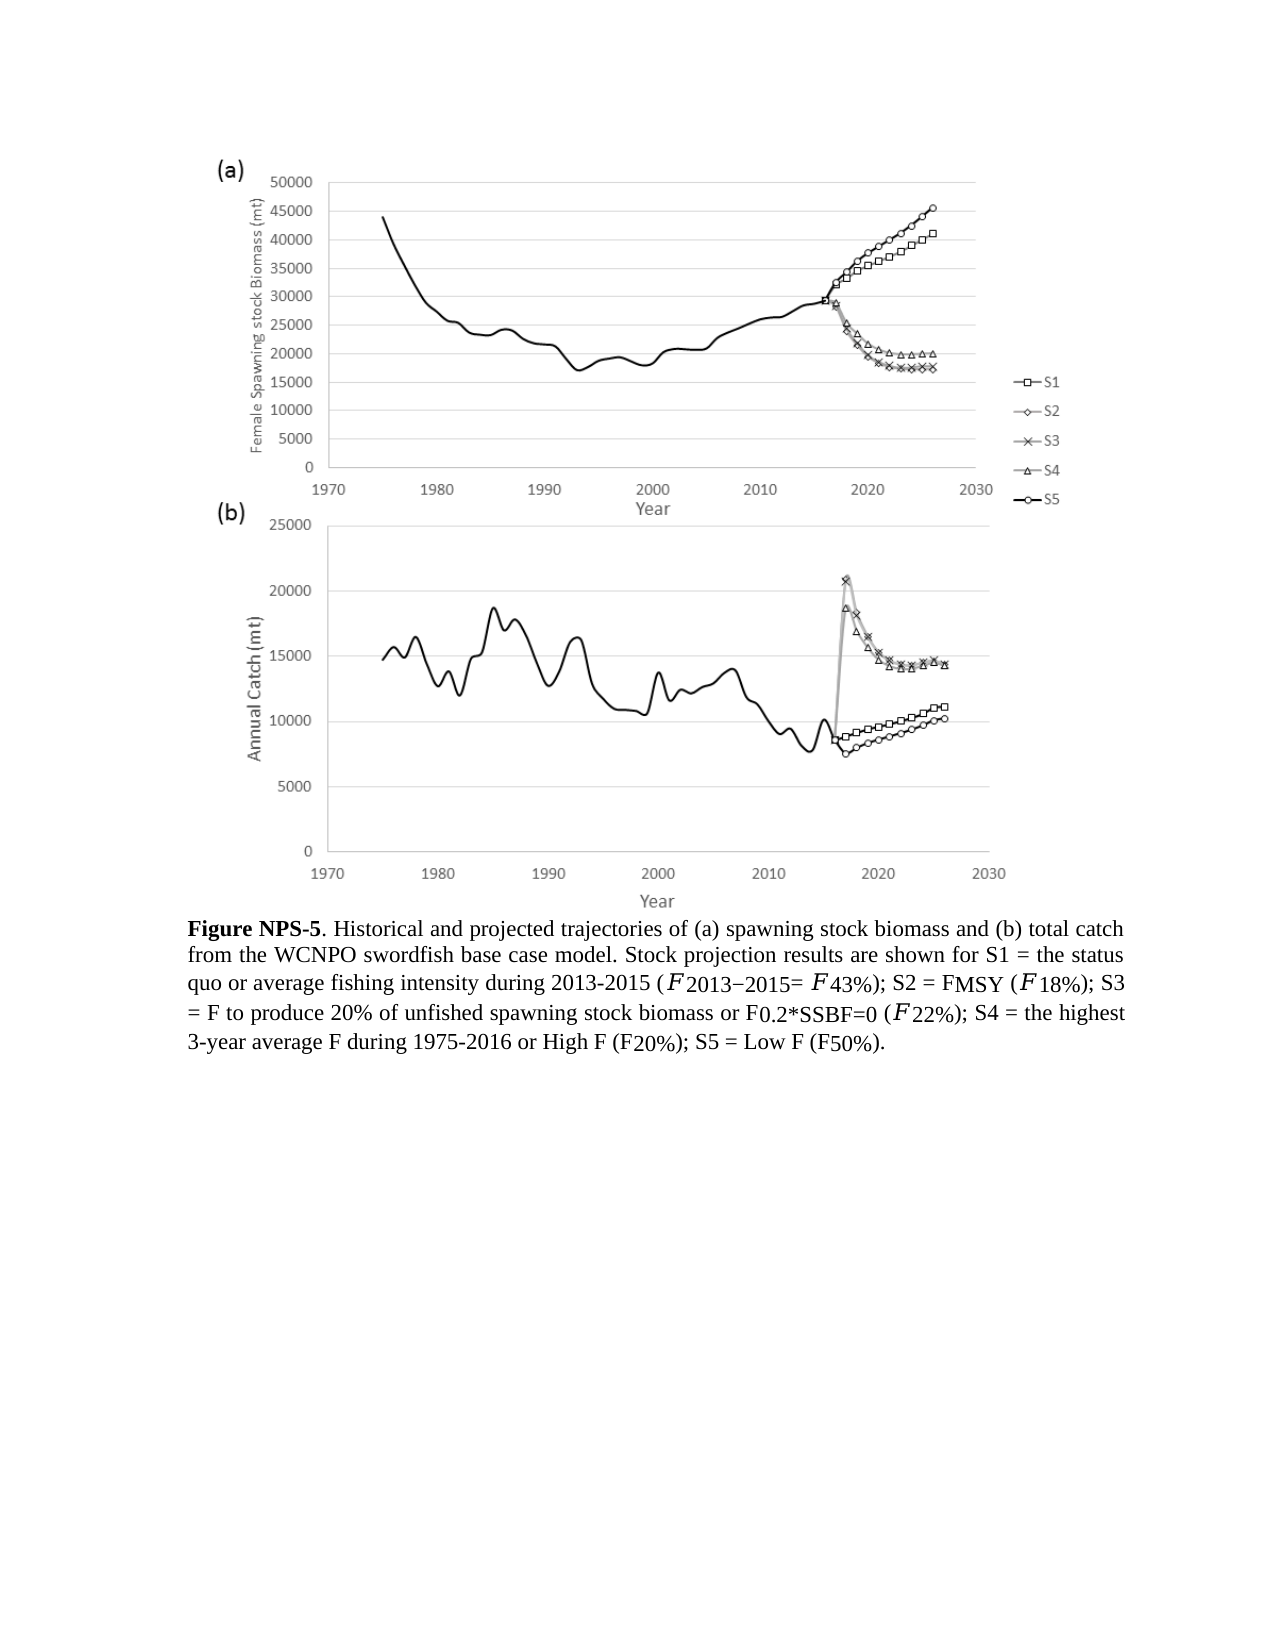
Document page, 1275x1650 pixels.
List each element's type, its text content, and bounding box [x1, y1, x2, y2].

picture [187, 150, 1110, 915]
list Figure NPS-5. Historical and projected trajectories of (a) spawning stock biomass and (b) total catch from the WCNPO swordfish base case model. Stock projection results are shown for S1 = the status quo or average fishing intensity during 2013-2015 (𝐹2013−2015= 𝐹43%); S2 = FMSY (𝐹18%); S3 = F to produce 20% of unfished spawning stock biomass or F0.2*SSBF=0 (𝐹22%); S4 = the highest 3-year average F during 1975-2016 or High F (F20%); S5 = Low F (F50%). [187, 915, 1125, 1056]
